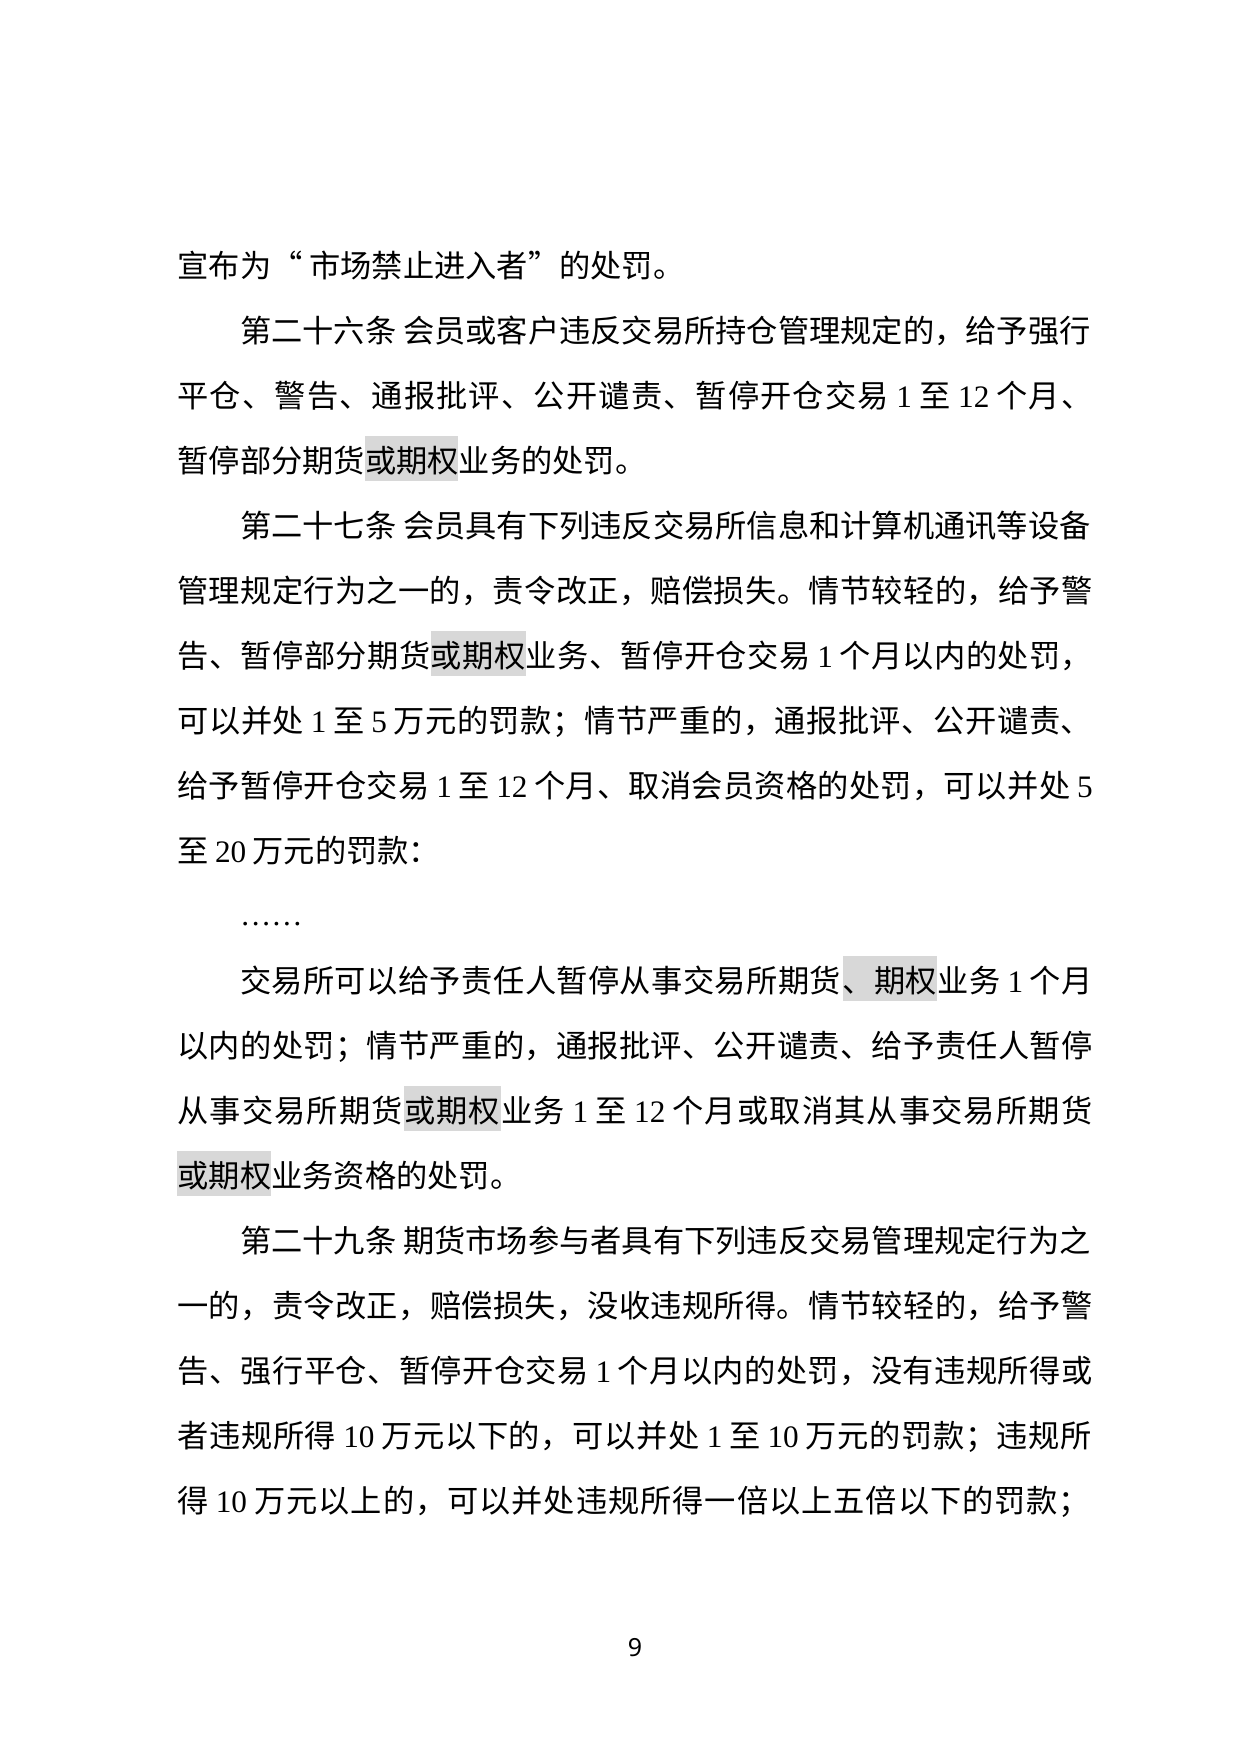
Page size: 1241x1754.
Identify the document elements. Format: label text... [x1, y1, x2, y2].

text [177, 231, 1092, 296]
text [177, 1206, 1092, 1531]
text 第二十六条 会员或客户违反交易所持仓管理规定的，给予强行平仓、警告、通报批评、公开谴责、暂停开仓交易1至12个月、暂停部分期货或期权业务的处罚。 [177, 296, 1092, 491]
text …… [177, 881, 1092, 946]
text 交易所可以给予责任人暂停从事交易所期货、期权业务1个月以内的处罚；情节严重的，通报批评、公开谴责、给予责任人暂停从事交易所期货或期权业务1至12个月或取消其从事交易所期货或期权业务资格的处罚。 [177, 946, 1092, 1206]
text 第二十七条 会员具有下列违反交易所信息和计算机通讯等设备管理规定行为之一的，责令改正，赔偿损失。情节较轻的，给予警告、暂停部分期货或期权业务、暂停开仓交易1个月以内的处罚，可以并处1至5万元的罚款；情节严重的，通报批评、公开谴责、给予暂停开仓交易1至12个月、取消会员资格的处罚，可以并处5至20万元的罚款： [177, 491, 1092, 881]
